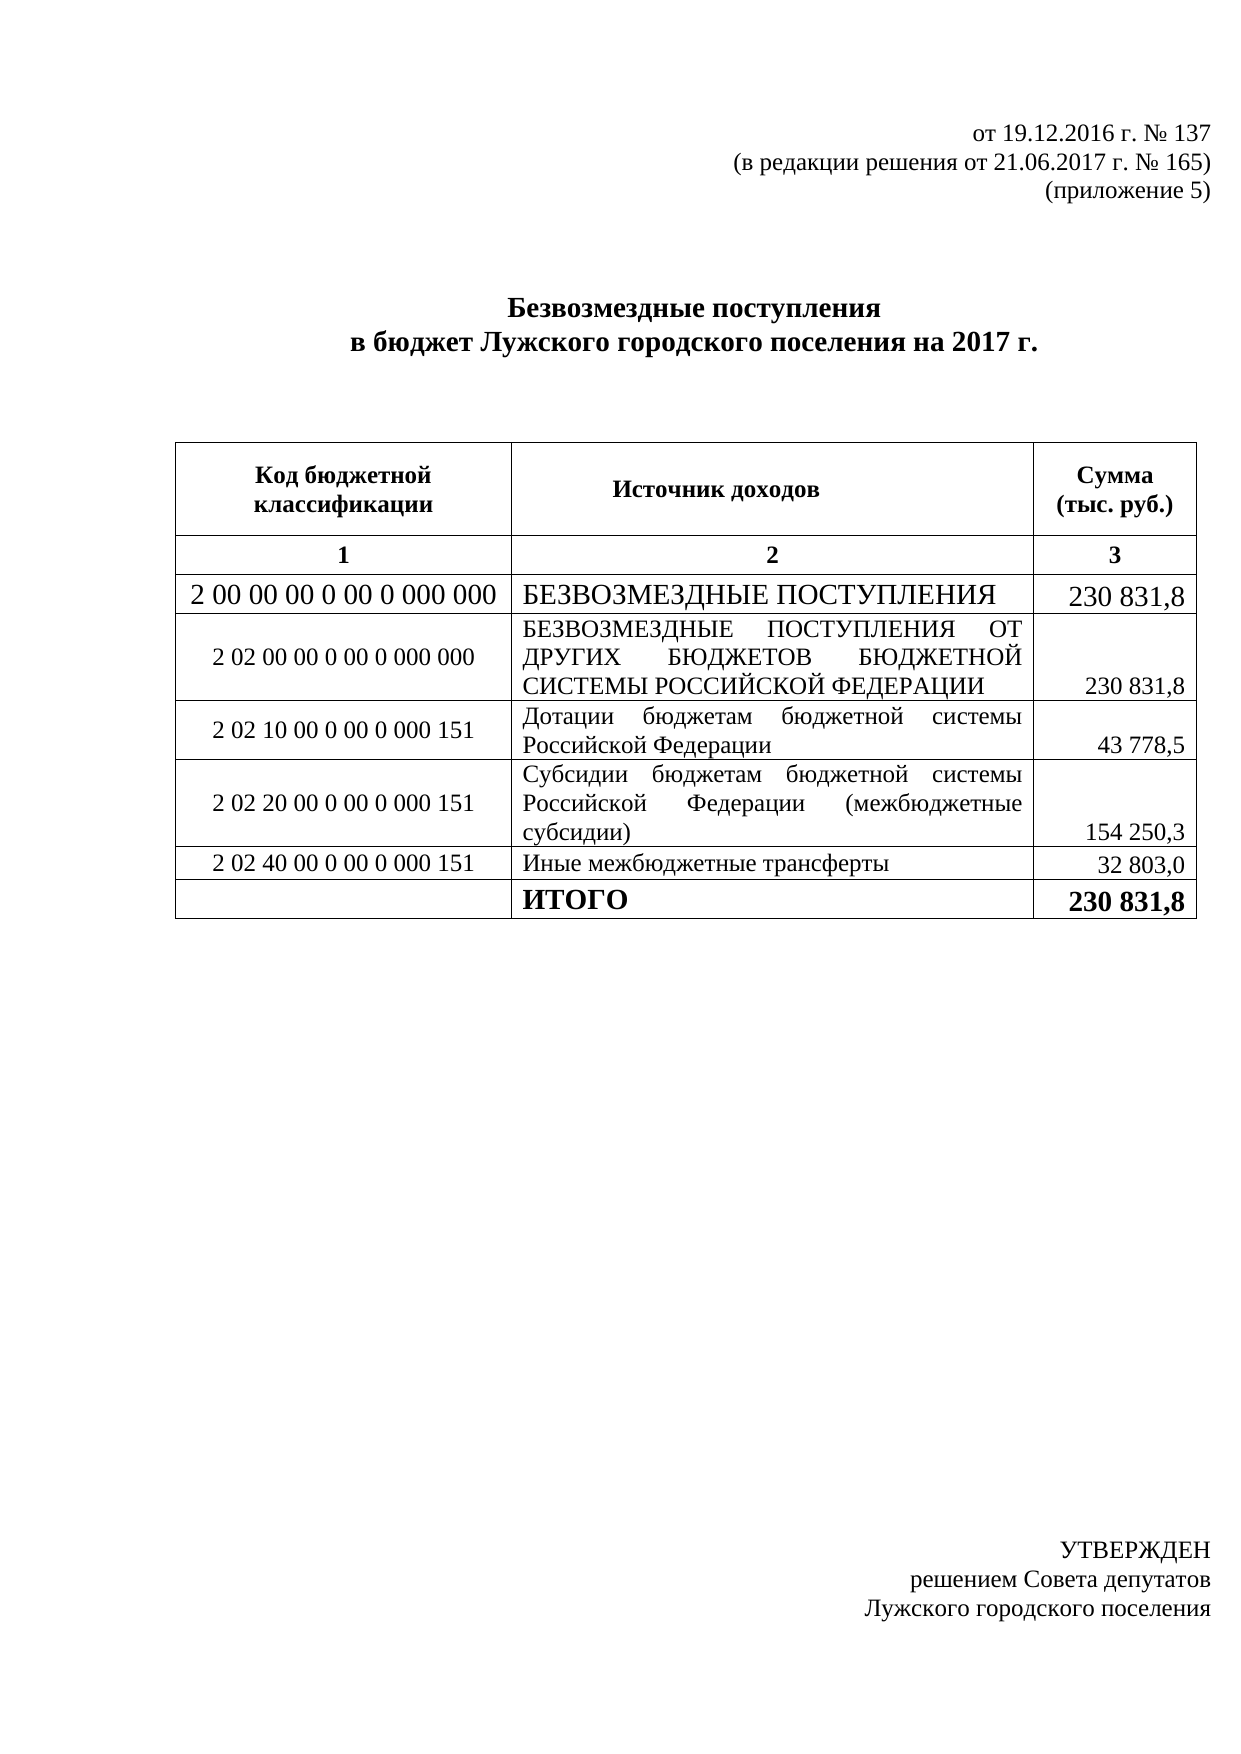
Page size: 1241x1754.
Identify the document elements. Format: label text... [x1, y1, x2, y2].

table_header Источник доходов [512, 443, 1033, 534]
table_cell 230 831,8 [1034, 614, 1196, 700]
table_cell [176, 880, 511, 918]
table_cell 2 00 00 00 0 00 0 000 000 [176, 575, 511, 613]
table_cell ИТОГО [512, 880, 1033, 918]
text в бюджет Лужского городского поселения на 2017 г. [177, 324, 1211, 358]
table_cell 230 831,8 [1034, 880, 1196, 918]
table_cell 43 778,5 [1034, 701, 1196, 758]
text Лужского городского поселения [177, 1593, 1211, 1621]
table_cell 154 250,3 [1034, 760, 1196, 846]
table_cell 2 02 10 00 0 00 0 000 151 [176, 701, 511, 758]
text Безвозмездные поступления [177, 291, 1211, 324]
table_cell 32 803,0 [1034, 847, 1196, 879]
text (приложение 5) [177, 176, 1211, 204]
table_cell БЕЗВОЗМЕЗДНЫЕ ПОСТУПЛЕНИЯ ОТ ДРУГИХ БЮДЖЕТОВ БЮДЖЕТНОЙ СИСТЕМЫ РОССИЙСКОЙ ФЕДЕРАЦИИ [512, 614, 1033, 700]
table_cell 2 [512, 536, 1033, 574]
table_cell 1 [176, 536, 511, 574]
table_header Код бюджетной классификации [176, 443, 511, 534]
table_cell Иные межбюджетные трансферты [512, 847, 1033, 879]
table_cell 230 831,8 [1034, 575, 1196, 613]
table_cell Дотации бюджетам бюджетной системы Российской Федерации [512, 701, 1033, 758]
text УТВЕРЖДЕН [177, 1535, 1211, 1564]
table_cell 2 02 00 00 0 00 0 000 000 [176, 614, 511, 700]
table_cell БЕЗВОЗМЕЗДНЫЕ ПОСТУПЛЕНИЯ [512, 575, 1033, 613]
table_cell Субсидии бюджетам бюджетной системы Российской Федерации (межбюджетные субсидии) [512, 760, 1033, 846]
table_cell 2 02 20 00 0 00 0 000 151 [176, 760, 511, 846]
text решением Совета депутатов [177, 1564, 1211, 1593]
table_cell 3 [1034, 536, 1196, 574]
text (в редакции решения от 21.06.2017 г. № 165) [177, 147, 1211, 176]
table_cell 2 02 40 00 0 00 0 000 151 [176, 847, 511, 879]
table_header Сумма (тыс. руб.) [1034, 443, 1196, 534]
text от 19.12.2016 г. № 137 [177, 118, 1211, 147]
